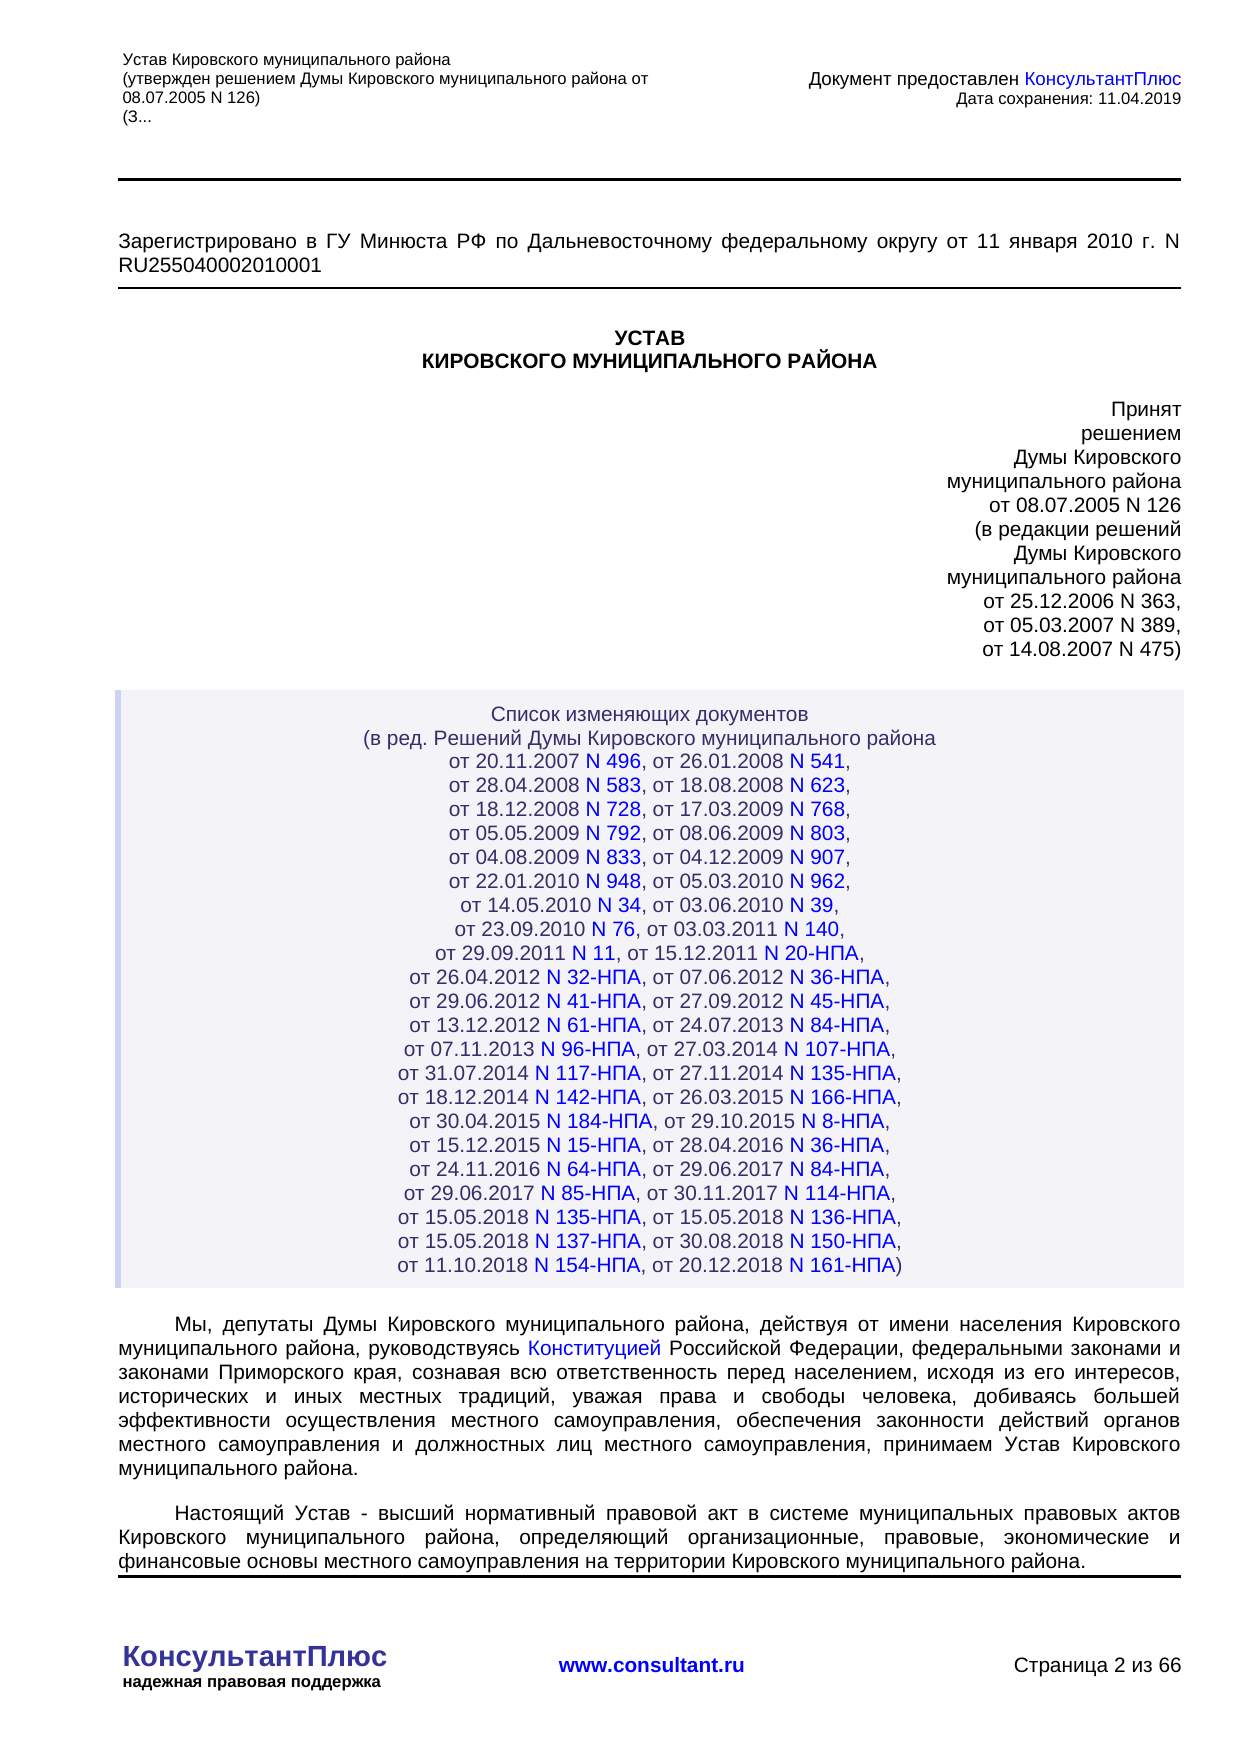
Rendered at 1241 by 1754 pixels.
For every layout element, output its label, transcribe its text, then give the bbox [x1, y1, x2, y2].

text Думы Кировского [118, 445, 1181, 469]
text Принят [118, 397, 1181, 421]
text от 05.03.2007 N 389, [118, 613, 1181, 637]
text от 14.08.2007 N 475) [118, 637, 1181, 661]
text муниципального района [118, 469, 1181, 493]
text Думы Кировского [118, 541, 1181, 565]
title КИРОВСКОГО МУНИЦИПАЛЬНОГО РАЙОНА [118, 349, 1181, 373]
table_header Список изменяющих документов (в ред. Решений Думы Кировского муниципального района от 20.11.2007 N 496, от 26.01.2008 N 541, от 28.04.2008 N 583, от 18.08.2008 N 623, от 18.12.2008 N 728, от 17.03.2009 N 768, от 05.05.2009 N 792, от 08.06.2009 N 803, от 04.08.2009 N 833, от 04.12.2009 N 907, от 22.01.2010 N 948, от 05.03.2010 N 962, от 14.05.2010 N 34, от 03.06.2010 N 39, от 23.09.2010 N 76, от 03.03.2011 N 140, от 29.09.2011 N 11, от 15.12.2011 N 20-НПА, от 26.04.2012 N 32-НПА, от 07.06.2012 N 36-НПА, от 29.06.2012 N 41-НПА, от 27.09.2012 N 45-НПА, от 13.12.2012 N 61-НПА, от 24.07.2013 N 84-НПА, от 07.11.2013 N 96-НПА, от 27.03.2014 N 107-НПА, от 31.07.2014 N 117-НПА, от 27.11.2014 N 135-НПА, от 18.12.2014 N 142-НПА, от 26.03.2015 N 166-НПА, от 30.04.2015 N 184-НПА, от 29.10.2015 N 8-НПА, от 15.12.2015 N 15-НПА, от 28.04.2016 N 36-НПА, от 24.11.2016 N 64-НПА, от 29.06.2017 N 84-НПА, от 29.06.2017 N 85-НПА, от 30.11.2017 N 114-НПА, от 15.05.2018 N 135-НПА, от 15.05.2018 N 136-НПА, от 15.05.2018 N 137-НПА, от 30.08.2018 N 150-НПА, от 11.10.2018 N 154-НПА, от 20.12.2018 N 161-НПА) [121, 690, 1178, 1288]
text муниципального района [118, 565, 1181, 589]
text Мы, депутаты Думы Кировского муниципального района, действуя от имени населения Кировского муниципального района, руководствуясь Конституцией Российской Федерации, федеральными законами и законами Приморского края, сознавая всю ответственность перед населением, исходя из его интересов, исторических и иных местных традиций, уважая права и свободы человека, добиваясь большей эффективности осуществления местного самоуправления, обеспечения законности действий органов местного самоуправления и должностных лиц местного самоуправления, принимаем Устав Кировского муниципального района. [118, 1312, 1181, 1480]
title УСТАВ [118, 325, 1181, 349]
text решением [118, 421, 1181, 445]
text (в редакции решений [118, 517, 1181, 541]
text Зарегистрировано в ГУ Минюста РФ по Дальневосточному федеральному округу от 11 января 2010 г. N RU255040002010001 [118, 229, 1181, 277]
text от 08.07.2005 N 126 [118, 493, 1181, 517]
text от 25.12.2006 N 363, [118, 589, 1181, 613]
text Настоящий Устав - высший нормативный правовой акт в системе муниципальных правовых актов Кировского муниципального района, определяющий организационные, правовые, экономические и финансовые основы местного самоуправления на территории Кировского муниципального района. [118, 1501, 1181, 1572]
